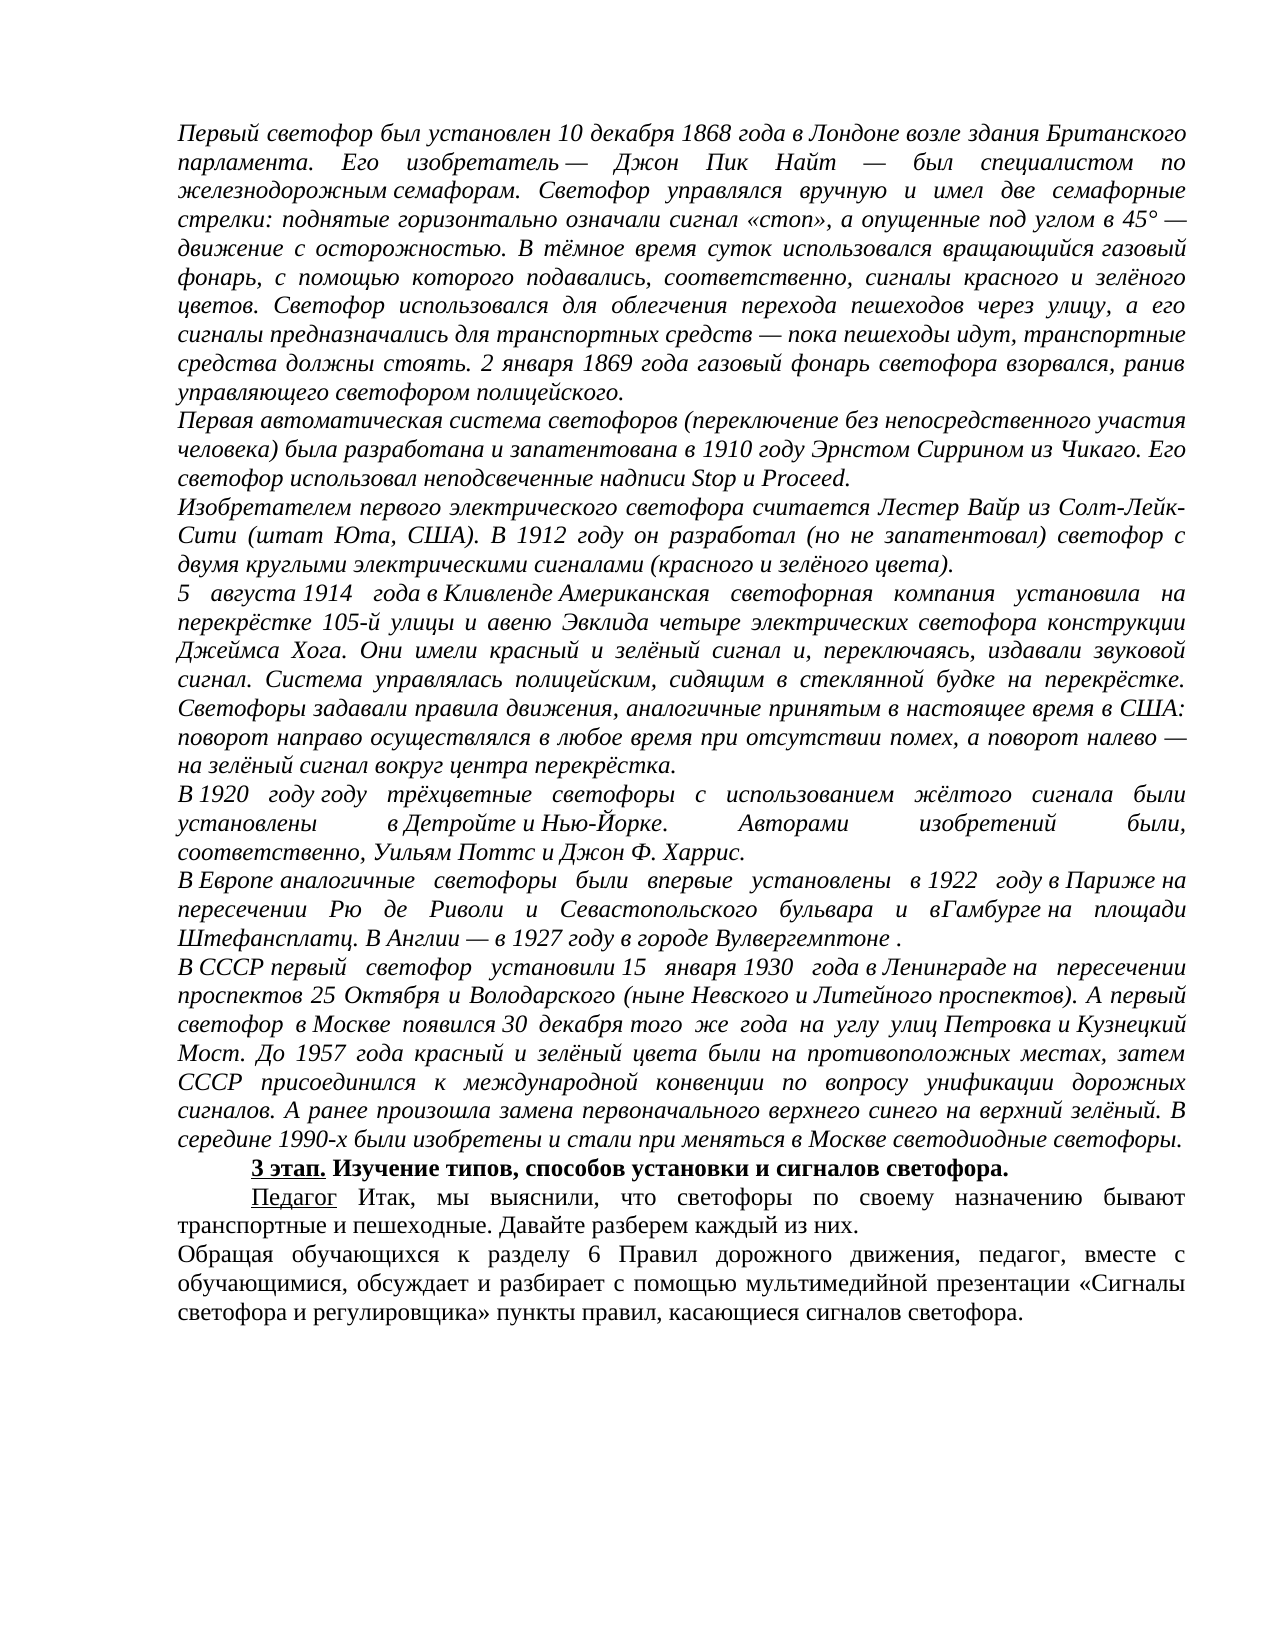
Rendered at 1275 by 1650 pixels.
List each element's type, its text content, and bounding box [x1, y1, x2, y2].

text Изобретателем первого электрического светофора считается Лестер Вайр из Солт-Лейк-Сити (штат Юта, США). В 1912 году он разработал (но не запатентовал) светофор с двумя круглыми электрическими сигналами (красного и зелёного цвета). [177, 492, 1186, 578]
text В СССР первый светофор установили 15 января 1930 года в Ленинграде на пересечении проспектов 25 Октября и Володарского (ныне Невского и Литейного проспектов). А первый светофор в Москве появился 30 декабря того же года на углу улиц Петровка и Кузнецкий Мост. До 1957 года красный и зелёный цвета были на противоположных местах, затем СССР присоединился к международной конвенции по вопросу унификации дорожных сигналов. А ранее произошла замена первоначального верхнего синего на верхний зелёный. В середине 1990-х были изобретены и стали при меняться в Москве светодиодные светофоры. [177, 952, 1186, 1153]
text 5 августа 1914 года в Кливленде Американская светофорная компания установила на перекрёстке 105-й улицы и авеню Эвклида четыре электрических светофора конструкции Джеймса Хога. Они имели красный и зелёный сигнал и, переключаясь, издавали звуковой сигнал. Система управлялась полицейским, сидящим в стеклянной будке на перекрёстке. Светофоры задавали правила движения, аналогичные принятым в настоящее время в США: поворот направо осуществлялся в любое время при отсутствии помех, а поворот налево — на зелёный сигнал вокруг центра перекрёстка. [177, 578, 1186, 779]
text В Европе аналогичные светофоры были впервые установлены в 1922 году в Париже на пересечении Рю де Риволи и Севастопольского бульвара и вГамбурге на площади Штефансплатц. В Англии — в 1927 году в городе Вулвергемптоне . [177, 866, 1186, 952]
text В 1920 году году трёхцветные светофоры с использованием жёлтого сигнала были установлены в Детройте и Нью-Йорке. Авторами изобретений были, соответственно, Уильям Поттс и Джон Ф. Харрис. [177, 779, 1186, 866]
text Первая автоматическая система светофоров (переключение без непосредственного участия человека) была разработана и запатентована в 1910 году Эрнстом Сиррином из Чикаго. Его светофор использовал неподсвеченные надписи Stop и Proceed. [177, 406, 1186, 492]
text 3 этап. Изучение типов, способов установки и сигналов светофора. [177, 1153, 1186, 1182]
text Первый светофор был установлен 10 декабря 1868 года в Лондоне возле здания Британского парламента. Его изобретатель — Джон Пик Найт — был специалистом по железнодорожным семафорам. Светофор управлялся вручную и имел две семафорные стрелки: поднятые горизонтально означали сигнал «стоп», а опущенные под углом в 45° — движение с осторожностью. В тёмное время суток использовался вращающийся газовый фонарь, с помощью которого подавались, соответственно, сигналы красного и зелёного цветов. Светофор использовался для облегчения перехода пешеходов через улицу, а его сигналы предназначались для транспортных средств — пока пешеходы идут, транспортные средства должны стоять. 2 января 1869 года газовый фонарь светофора взорвался, ранив управляющего светофором полицейского. [177, 118, 1186, 406]
text Обращая обучающихся к разделу 6 Правил дорожного движения, педагог, вместе с обучающимися, обсуждает и разбирает с помощью мультимедийной презентации «Сигналы светофора и регулировщика» пункты правил, касающиеся сигналов светофора. [177, 1239, 1186, 1326]
text Педагог Итак, мы выяснили, что светофоры по своему назначению бывают транспортные и пешеходные. Давайте разберем каждый из них. [177, 1182, 1186, 1239]
